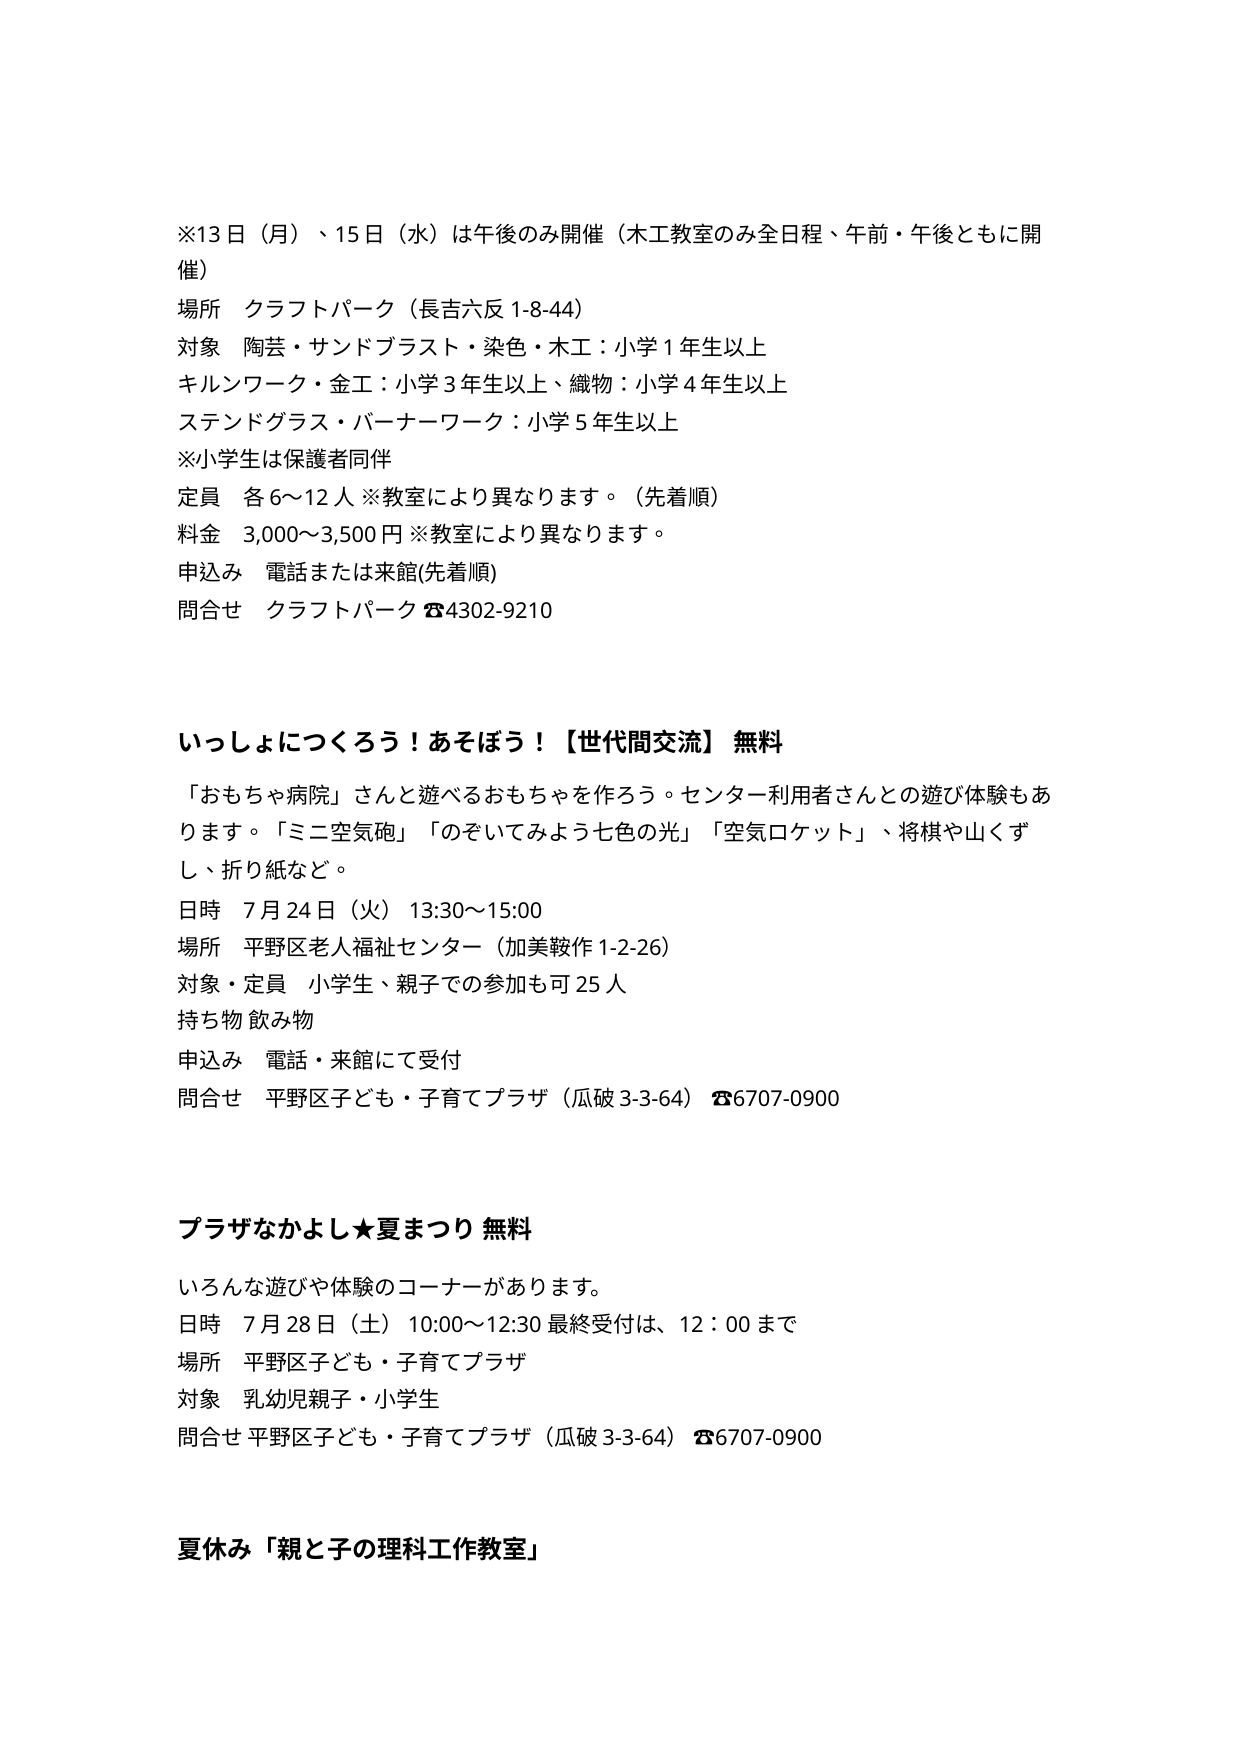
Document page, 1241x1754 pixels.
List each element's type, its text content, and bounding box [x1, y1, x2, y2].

text 申込み 電話・来館にて受付 [177, 1042, 1063, 1079]
text 夏休み「親と子の理科工作教室」 [177, 1529, 1063, 1567]
text 「おもちゃ病院」さんと遊べるおもちゃを作ろう。センター利用者さんとの遊び体験もあります。「ミニ空気砲」「のぞいてみよう七色の光」「空気ロケット」、将棋や山くずし、折り紙など。 [177, 779, 1063, 892]
text 申込み 電話または来館(先着順) [177, 554, 1063, 592]
text ※13日（月）、15日（水）は午後のみ開催（木工教室のみ全日程、午前・午後ともに開催） [177, 217, 1063, 292]
text 問合せ 平野区子ども・子育てプラザ（瓜破3-3-64） ☎6707-0900 [177, 1417, 1063, 1454]
text 場所 クラフトパーク（長吉六反1-8-44） [177, 292, 1063, 329]
text 定員 各6～12人 ※教室により異なります。（先着順） [177, 479, 1063, 517]
text 日時 7月28日（土） 10:00～12:30 最終受付は、12：00まで [177, 1304, 1063, 1342]
text いろんな遊びや体験のコーナーがあります。 [177, 1267, 1063, 1304]
text ※小学生は保護者同伴 [177, 442, 1063, 479]
text 問合せ クラフトパーク ☎4302-9210 [177, 592, 1063, 629]
text 料金 3,000～3,500円 ※教室により異なります。 [177, 517, 1063, 554]
text 対象・定員 小学生、親子での参加も可25人 [177, 967, 1063, 1004]
text 場所 平野区子ども・子育てプラザ [177, 1342, 1063, 1379]
text いっしょにつくろう！あそぼう！【世代間交流】 無料 [177, 704, 1063, 779]
text キルンワーク・金工：小学3年生以上、織物：小学4年生以上 [177, 367, 1063, 404]
text 対象 陶芸・サンドブラスト・染色・木工：小学1年生以上 [177, 329, 1063, 367]
text 問合せ 平野区子ども・子育てプラザ（瓜破3-3-64） ☎6707-0900 [177, 1079, 1063, 1117]
text ステンドグラス・バーナーワーク：小学5年生以上 [177, 404, 1063, 442]
text 場所 平野区老人福祉センター（加美鞍作1-2-26） [177, 929, 1063, 967]
text 持ち物 飲み物 [177, 1004, 1063, 1042]
text 対象 乳幼児親子・小学生 [177, 1379, 1063, 1417]
text プラザなかよし★夏まつり 無料 [177, 1192, 1063, 1267]
text 日時 7月24日（火） 13:30～15:00 [177, 892, 1063, 929]
